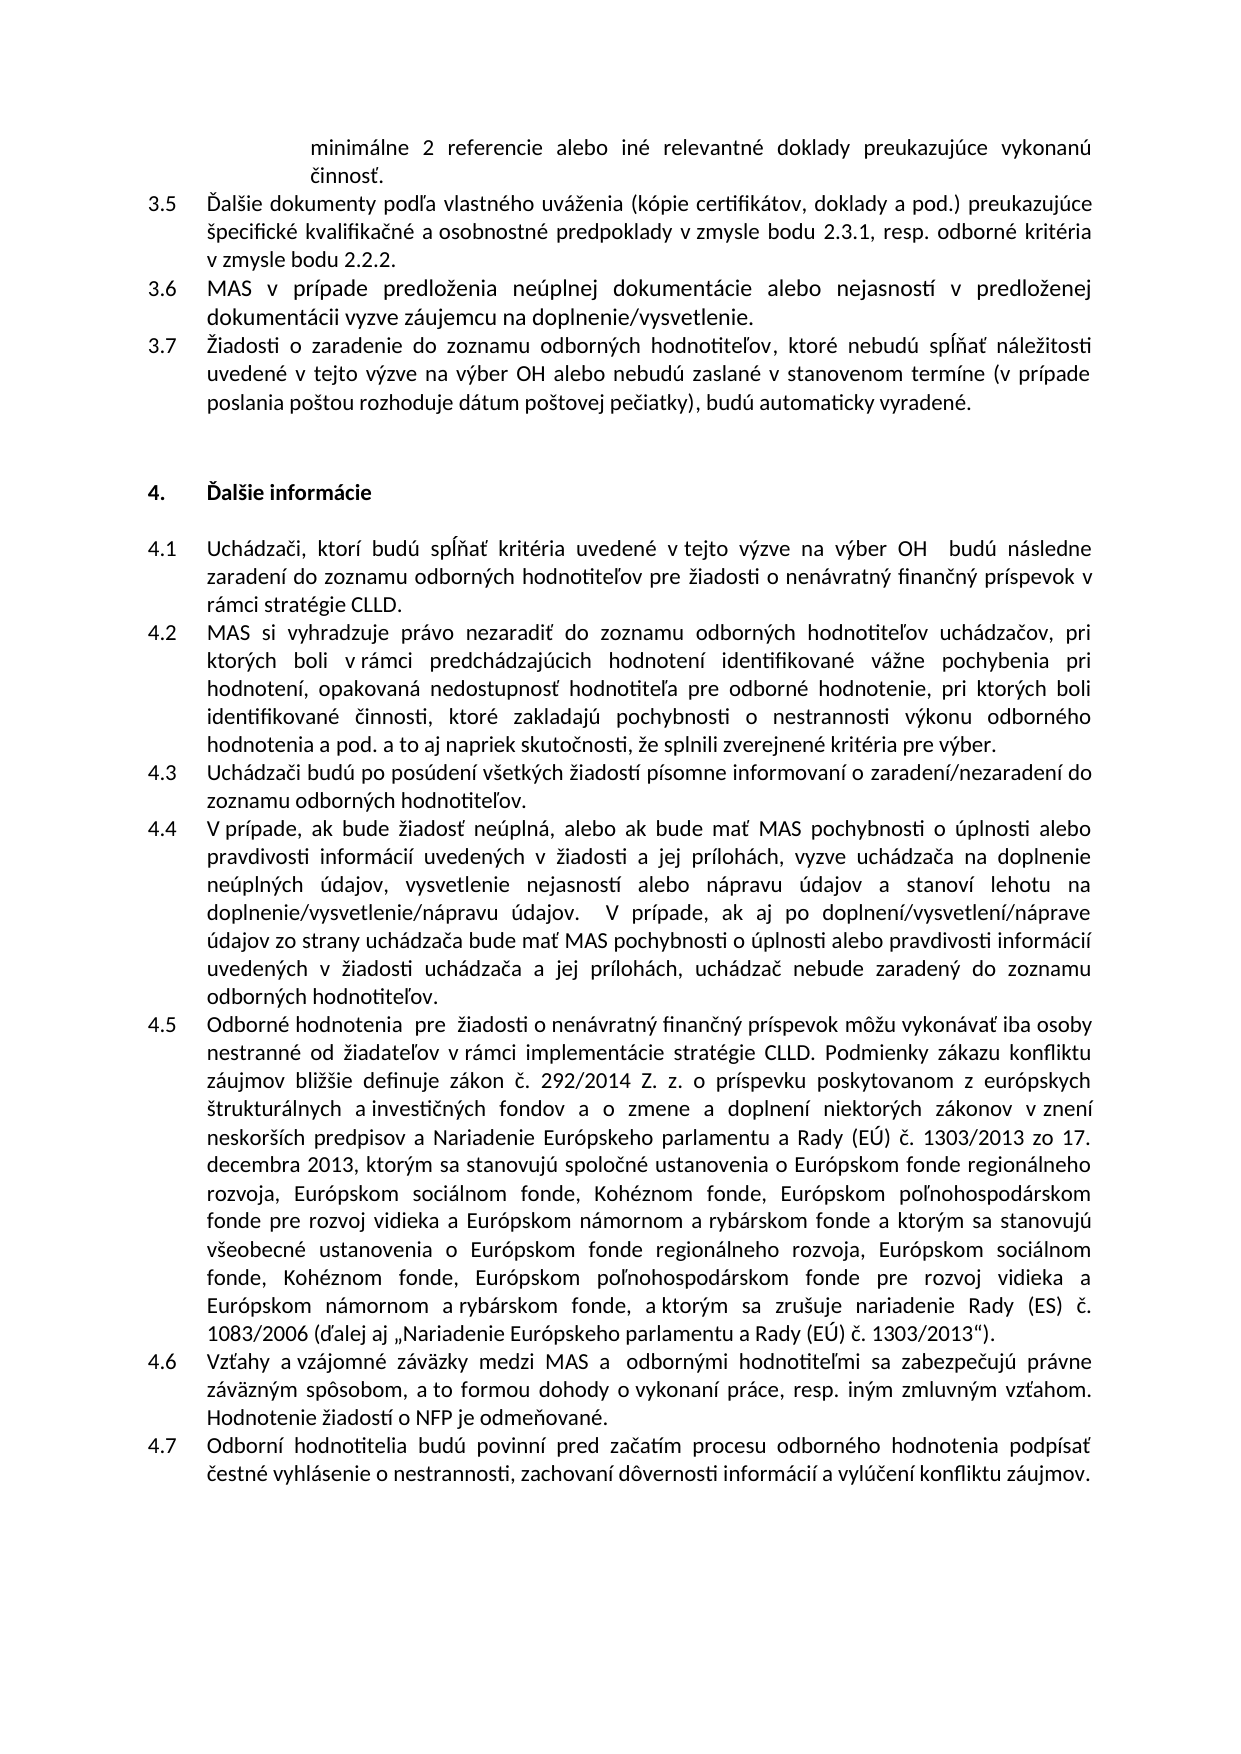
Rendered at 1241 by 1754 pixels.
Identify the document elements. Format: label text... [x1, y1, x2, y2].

list Uchádzači, ktorí budú spĺňať kritéria uvedené v tejto výzve na výber OH budú následne zaradení do zoznamu odborných hodnotiteľov pre v rámci stratégie CLLD. [148, 534, 1093, 618]
list Odborné hodnotenia pre môžu vykonávať iba osoby nestranné od žiadateľov v rámci implementácie stratégie CLLD. Podmienky zákazu konfliktu záujmov bližšie definuje zákon č. 292/2014 Z. z. o príspevku poskytovanom z európskych štrukturálnych a investičných fondov a o zmene a doplnení niektorých zákonov v znení neskorších predpisov a Nariadenie Európskeho parlamentu a Rady (EÚ) č. 1303/2013 zo 17. decembra 2013, ktorým sa stanovujú spoločné ustanovenia o Európskom fonde regionálneho rozvoja, Európskom sociálnom fonde, Kohéznom fonde, Európskom poľnohospodárskom fonde pre rozvoj vidieka a Európskom námornom a rybárskom fonde a ktorým sa stanovujú všeobecné ustanovenia o Európskom fonde regionálneho rozvoja, Európskom sociálnom fonde, Kohéznom fonde, Európskom poľnohospodárskom fonde pre rozvoj vidieka a Európskom námornom a rybárskom fonde, a ktorým sa zrušuje nariadenie Rady (ES) č. 1083/2006 (ďalej aj „Nariadenie Európskeho parlamentu a Rady (EÚ) č. 1303/2013“). [148, 1011, 1093, 1347]
list V prípade, ak bude žiadosť neúplná, alebo ak bude mať MAS pochybnosti o úplnosti alebo pravdivosti informácií uvedených v žiadosti a jej prílohách, vyzve uchádzača na doplnenie neúplných údajov, vysvetlenie nejasností alebo nápravu údajov a stanoví lehotu na doplnenie/vysvetlenie/nápravu údajov. V prípade, ak aj po doplnení/vysvetlení/náprave údajov zo strany uchádzača bude mať MAS pochybnosti o úplnosti alebo pravdivosti informácií uvedených v žiadosti uchádzača a jej prílohách, uchádzač nebude zaradený do zoznamu odborných hodnotiteľov. [148, 814, 1093, 1011]
list Uchádzači budú po posúdení všetkých žiadostí písomne informovaní o zaradení/nezaradení do zoznamu odborných hodnotiteľov. [148, 758, 1093, 814]
list MAS si vyhradzuje právo nezaradiť do zoznamu odborných hodnotiteľov uchádzačov, pri ktorých boli v rámci predchádzajúcich hodnotení identifikované vážne pochybenia pri hodnotení, opakovaná nedostupnosť hodnotiteľa pre odborné hodnotenie, pri ktorých boli identifikované činnosti, ktoré zakladajú pochybnosti o nestrannosti výkonu odborného hodnotenia a pod. a to aj napriek skutočnosti, že splnili zverejnené kritéria pre výber. [148, 618, 1093, 758]
list Vzťahy a vzájomné záväzky medzi MAS a odbornými hodnotiteľmi sa zabezpečujú právne záväzným spôsobom, a to formou dohody o vykonaní práce, resp. iným zmluvným vzťahom. Hodnotenie žiadostí o NFP je odmeňované. [148, 1347, 1093, 1431]
list Ďalšie informácie [148, 478, 1093, 506]
list Odborní hodnotitelia budú povinní pred začatím procesu odborného hodnotenia podpísať čestné vyhlásenie o nestrannosti, zachovaní dôvernosti informácií a vylúčení konfliktu záujmov. [148, 1431, 1093, 1487]
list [281, 133, 1093, 189]
list Žiadosti o zaradenie do zoznamu odborných hodnotiteľov, ktoré nebudú spĺňať náležitosti uvedené v tejto výzve na výber OH alebo nebudú zaslané v stanovenom termíne (v prípade poslania poštou rozhoduje dátum poštovej pečiatky), budú automaticky vyradené. [148, 332, 1093, 416]
list Ďalšie dokumenty podľa vlastného uváženia (kópie certifikátov, doklady a pod.) preukazujúce špecifické kvalifikačné a osobnostné predpoklady v zmysle bodu 2.3.1, resp. odborné kritéria v zmysle bodu 2.2.2. [148, 189, 1093, 273]
list MAS v prípade predloženia neúplnej dokumentácie alebo nejasností v predloženej dokumentácii vyzve záujemcu na doplnenie/vysvetlenie. [148, 273, 1093, 332]
